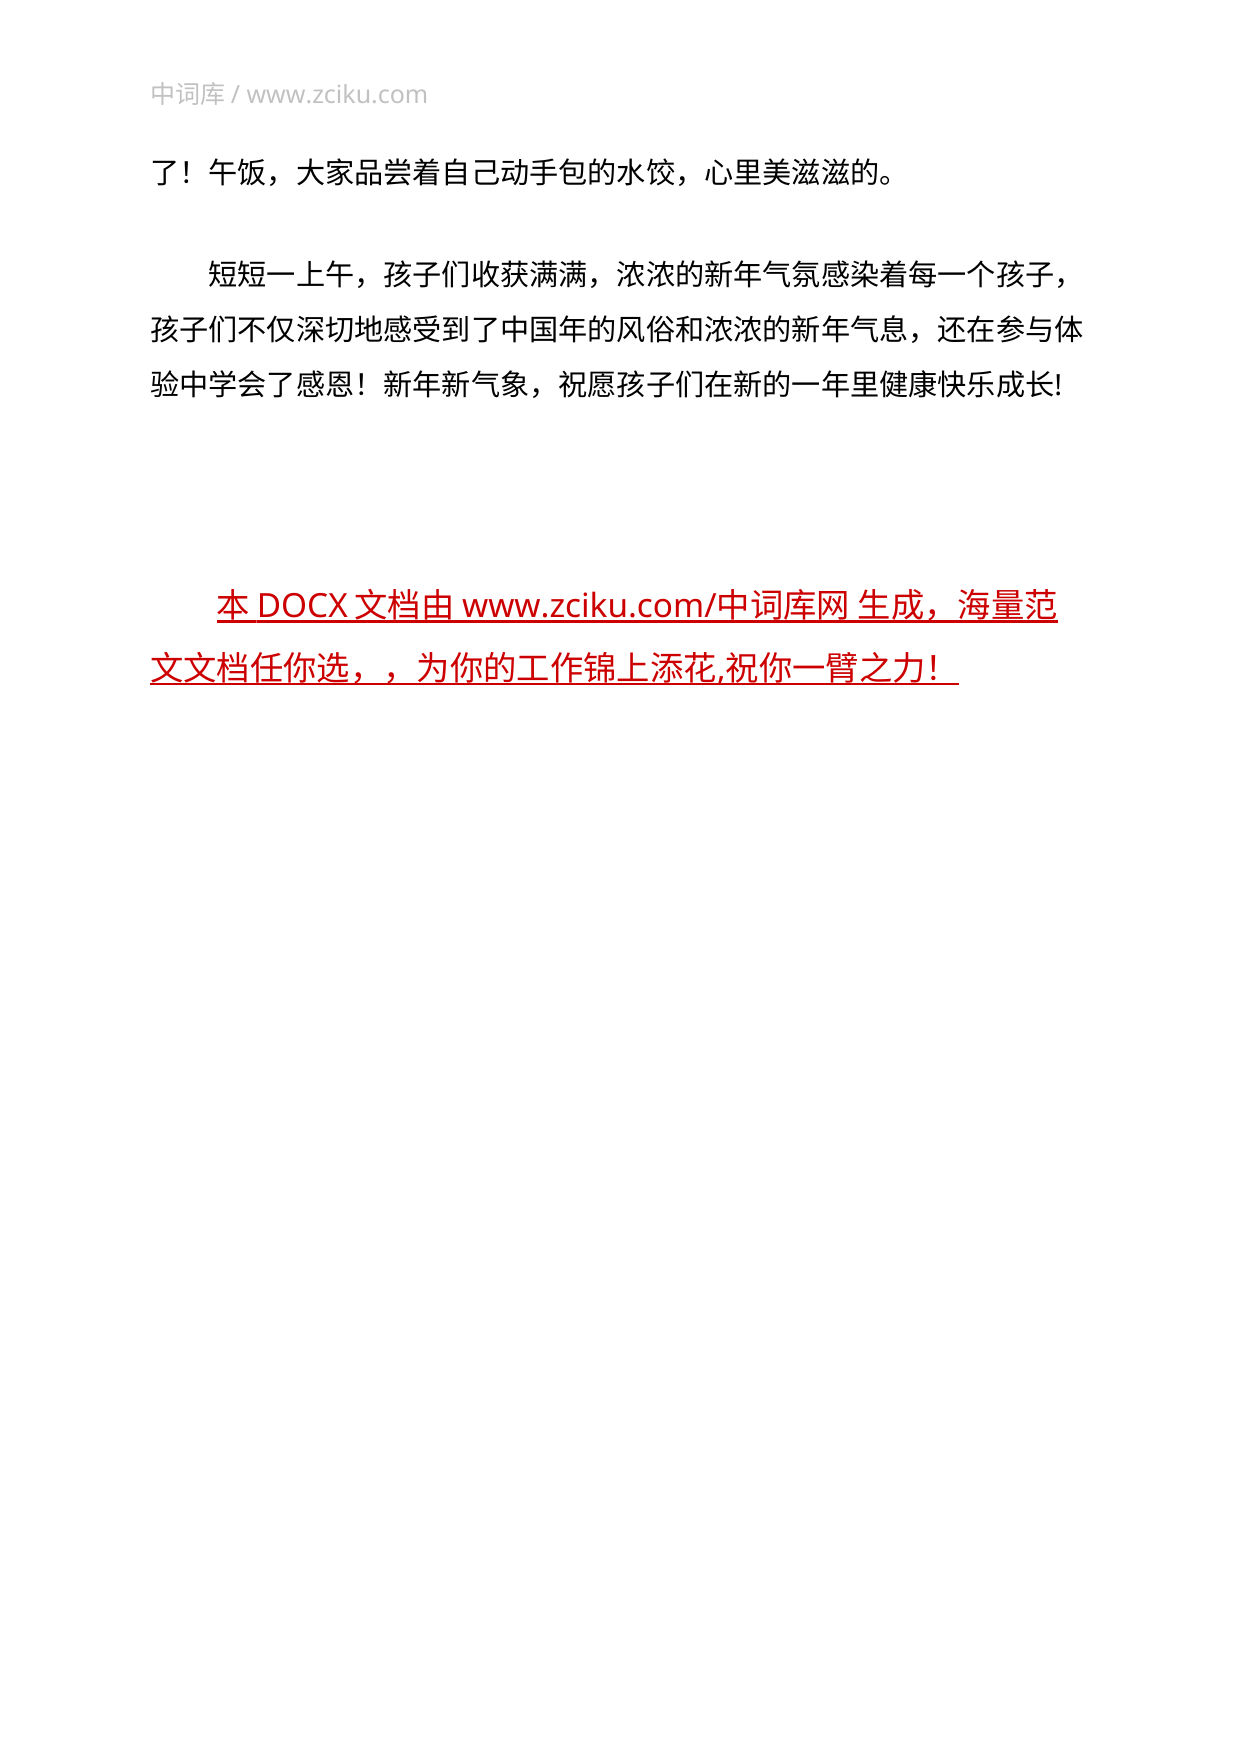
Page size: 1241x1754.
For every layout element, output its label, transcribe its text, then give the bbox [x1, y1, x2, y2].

text 本DOCX文档由 www.zciku.com/中词库网 生成，海量范文文档任你选，，为你的工作锦上添花,祝你一臂之力！ [150, 579, 1090, 690]
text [150, 150, 1090, 192]
text 短短一上午，孩子们收获满满，浓浓的新年气氛感染着每一个孩子，孩子们不仅深切地感受到了中国年的风俗和浓浓的新年气息，还在参与体验中学会了感恩！新年新气象，祝愿孩子们在新的一年里健康快乐成长! [150, 252, 1090, 404]
